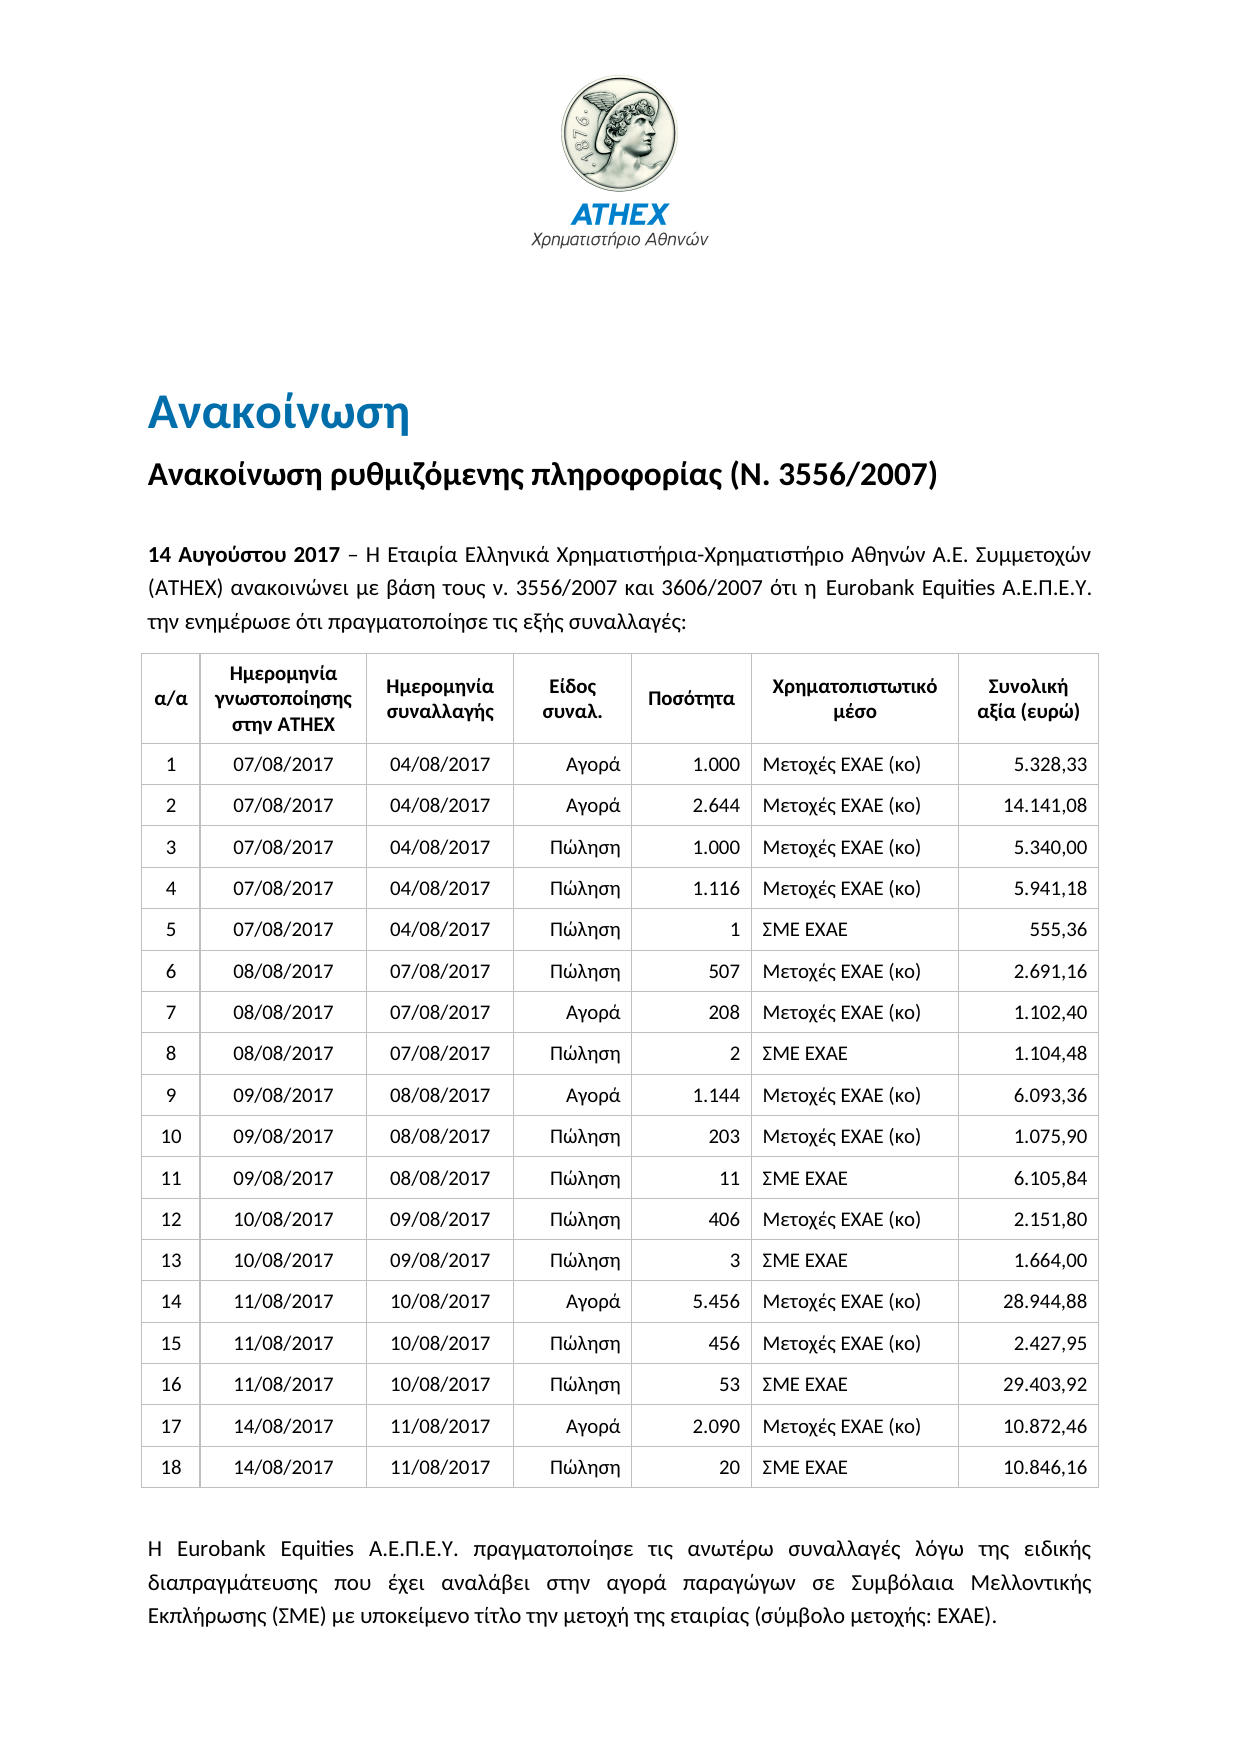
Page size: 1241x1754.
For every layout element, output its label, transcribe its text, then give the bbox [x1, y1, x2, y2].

table_cell 2.090 [632, 1405, 751, 1446]
table_cell 2.691,16 [959, 951, 1098, 991]
table_header Ημερομηνία γνωστοποίησης στην ATHEX [201, 654, 366, 743]
table_cell Πώληση [514, 1157, 631, 1198]
table_cell Αγορά [514, 1405, 631, 1446]
table_cell 08/08/2017 [367, 1157, 513, 1198]
table_cell 28.944,88 [959, 1281, 1098, 1322]
table_cell Αγορά [514, 992, 631, 1032]
table_cell ΣΜΕ EXAE [752, 1033, 958, 1073]
table_cell 04/08/2017 [367, 868, 513, 908]
table_cell Πώληση [514, 826, 631, 867]
table_cell Μετοχές ΕΧΑΕ (κο) [752, 1281, 958, 1322]
table_cell 2 [142, 785, 199, 825]
text Η Eurobank Equities Α.Ε.Π.Ε.Υ. πραγματοποίησε τις ανωτέρω συναλλαγές λόγω της ειδικής διαπραγμάτευσης που έχει αναλάβει στην αγορά παραγώγων σε Συμβόλαια Μελλοντικής Εκπλήρωσης (ΣΜΕ) με υποκείμενο τίτλο την μετοχή της εταιρίας (σύμβολο μετοχής: ΕΧΑΕ). [148, 1534, 1092, 1629]
table_cell 09/08/2017 [367, 1240, 513, 1280]
table_cell 2.151,80 [959, 1199, 1098, 1239]
table_cell 07/08/2017 [367, 951, 513, 991]
table_cell 17 [142, 1405, 199, 1446]
table_cell Μετοχές ΕΧΑΕ (κο) [752, 1199, 958, 1239]
table_cell Αγορά [514, 785, 631, 825]
table_cell 6 [142, 951, 199, 991]
table_cell 14/08/2017 [201, 1447, 366, 1487]
table_cell Μετοχές ΕΧΑΕ (κο) [752, 868, 958, 908]
table_cell Μετοχές ΕΧΑΕ (κο) [752, 1323, 958, 1363]
table_cell 5.328,33 [959, 744, 1098, 784]
table_cell 5.456 [632, 1281, 751, 1322]
table_cell 10.872,46 [959, 1405, 1098, 1446]
table_header Συνολική αξία (ευρώ) [959, 654, 1098, 743]
table_cell 11/08/2017 [201, 1281, 366, 1322]
table_cell 11 [142, 1157, 199, 1198]
table_header Είδος συναλ. [514, 654, 631, 743]
table_cell 16 [142, 1364, 199, 1404]
table_cell 6.093,36 [959, 1075, 1098, 1115]
table_cell 1.104,48 [959, 1033, 1098, 1073]
table_cell 09/08/2017 [201, 1157, 366, 1198]
table_cell 5.941,18 [959, 868, 1098, 908]
table_cell 1.102,40 [959, 992, 1098, 1032]
table_cell Πώληση [514, 1033, 631, 1073]
table_cell Πώληση [514, 1364, 631, 1404]
table_cell 406 [632, 1199, 751, 1239]
table_header Ημερομηνία συναλλαγής [367, 654, 513, 743]
table_cell 555,36 [959, 909, 1098, 949]
text 14 Αυγούστου 2017 – Η Εταιρία Ελληνικά Χρηματιστήρια-Χρηματιστήριο Αθηνών Α.Ε. Συμμετοχών (ATHEX) ανακοινώνει με βάση τους ν. 3556/2007 και 3606/2007 ότι η Eurobank Equities Α.Ε.Π.Ε.Υ. την ενημέρωσε ότι πραγματοποίησε τις εξής συναλλαγές: [148, 540, 1092, 635]
table_cell 10 [142, 1116, 199, 1156]
table_cell 09/08/2017 [367, 1199, 513, 1239]
table_cell 14 [142, 1281, 199, 1322]
table_cell 07/08/2017 [201, 868, 366, 908]
table_cell Πώληση [514, 1240, 631, 1280]
table_cell 07/08/2017 [201, 826, 366, 867]
table_cell 10/08/2017 [367, 1323, 513, 1363]
table_cell 07/08/2017 [201, 909, 366, 949]
table_cell 07/08/2017 [201, 744, 366, 784]
table_cell 04/08/2017 [367, 785, 513, 825]
table_cell Πώληση [514, 1199, 631, 1239]
table_cell 1 [632, 909, 751, 949]
table_cell ΣΜΕ EXAE [752, 1157, 958, 1198]
table_cell Πώληση [514, 909, 631, 949]
table_cell 10/08/2017 [201, 1199, 366, 1239]
table_cell 2.644 [632, 785, 751, 825]
table_cell 10/08/2017 [367, 1364, 513, 1404]
table_cell 08/08/2017 [367, 1116, 513, 1156]
table_cell 04/08/2017 [367, 909, 513, 949]
table_cell 1.664,00 [959, 1240, 1098, 1280]
table_cell 5.340,00 [959, 826, 1098, 867]
table_cell Μετοχές ΕΧΑΕ (κο) [752, 785, 958, 825]
table_cell Πώληση [514, 951, 631, 991]
table_cell 3 [142, 826, 199, 867]
table_cell 1.075,90 [959, 1116, 1098, 1156]
table_cell 2 [632, 1033, 751, 1073]
picture [530, 73, 710, 250]
table_cell 09/08/2017 [201, 1075, 366, 1115]
table_cell Μετοχές ΕΧΑΕ (κο) [752, 1405, 958, 1446]
table_cell 11 [632, 1157, 751, 1198]
table_cell 2.427,95 [959, 1323, 1098, 1363]
table_cell Μετοχές ΕΧΑΕ (κο) [752, 992, 958, 1032]
table_cell 1.000 [632, 744, 751, 784]
table_cell Πώληση [514, 1116, 631, 1156]
table_cell 13 [142, 1240, 199, 1280]
table_cell 1 [142, 744, 199, 784]
table_cell 08/08/2017 [367, 1075, 513, 1115]
table_cell 4 [142, 868, 199, 908]
table_cell 09/08/2017 [201, 1116, 366, 1156]
table_cell ΣΜΕ EXAE [752, 1240, 958, 1280]
table_cell Μετοχές ΕΧΑΕ (κο) [752, 744, 958, 784]
table_cell 12 [142, 1199, 199, 1239]
table_cell 53 [632, 1364, 751, 1404]
table_cell 507 [632, 951, 751, 991]
table_cell 14.141,08 [959, 785, 1098, 825]
table_cell 10/08/2017 [201, 1240, 366, 1280]
table_cell 07/08/2017 [201, 785, 366, 825]
table_cell 10.846,16 [959, 1447, 1098, 1487]
table_cell 7 [142, 992, 199, 1032]
table_cell 04/08/2017 [367, 826, 513, 867]
table_cell 11/08/2017 [367, 1405, 513, 1446]
table_cell 5 [142, 909, 199, 949]
table_header α/α [142, 654, 199, 743]
table_header Ποσότητα [632, 654, 751, 743]
table_cell 3 [632, 1240, 751, 1280]
table_cell 08/08/2017 [201, 1033, 366, 1073]
table_cell Αγορά [514, 1075, 631, 1115]
table_cell Μετοχές ΕΧΑΕ (κο) [752, 826, 958, 867]
table_cell 20 [632, 1447, 751, 1487]
table_cell 11/08/2017 [201, 1364, 366, 1404]
table_cell 18 [142, 1447, 199, 1487]
table_cell 1.144 [632, 1075, 751, 1115]
table_cell Αγορά [514, 1281, 631, 1322]
table_header Χρηματοπιστωτικό μέσο [752, 654, 958, 743]
table_cell 456 [632, 1323, 751, 1363]
table_cell 9 [142, 1075, 199, 1115]
table_cell 11/08/2017 [367, 1447, 513, 1487]
table_cell 208 [632, 992, 751, 1032]
table_cell 8 [142, 1033, 199, 1073]
table_cell 07/08/2017 [367, 992, 513, 1032]
table_cell 1.116 [632, 868, 751, 908]
table_cell 08/08/2017 [201, 992, 366, 1032]
table_cell 15 [142, 1323, 199, 1363]
table_cell 1.000 [632, 826, 751, 867]
table_cell Πώληση [514, 1323, 631, 1363]
table_cell Πώληση [514, 868, 631, 908]
table_cell 29.403,92 [959, 1364, 1098, 1404]
table_cell 08/08/2017 [201, 951, 366, 991]
table_cell 07/08/2017 [367, 1033, 513, 1073]
table_cell Μετοχές ΕΧΑΕ (κο) [752, 1075, 958, 1115]
table_cell 11/08/2017 [201, 1323, 366, 1363]
table_cell 203 [632, 1116, 751, 1156]
table_cell 6.105,84 [959, 1157, 1098, 1198]
table_cell 10/08/2017 [367, 1281, 513, 1322]
text Ανακοίνωση ρυθμιζόμενης πληροφορίας (Ν. 3556/2007) [148, 453, 1092, 494]
table_cell ΣΜΕ EXAE [752, 1364, 958, 1404]
table_cell Μετοχές ΕΧΑΕ (κο) [752, 1116, 958, 1156]
table_cell Πώληση [514, 1447, 631, 1487]
table_cell 04/08/2017 [367, 744, 513, 784]
table_cell Μετοχές ΕΧΑΕ (κο) [752, 951, 958, 991]
table_cell ΣΜΕ EXAE [752, 909, 958, 949]
table_cell ΣΜΕ EXAE [752, 1447, 958, 1487]
table_cell 14/08/2017 [201, 1405, 366, 1446]
table_cell Αγορά [514, 744, 631, 784]
